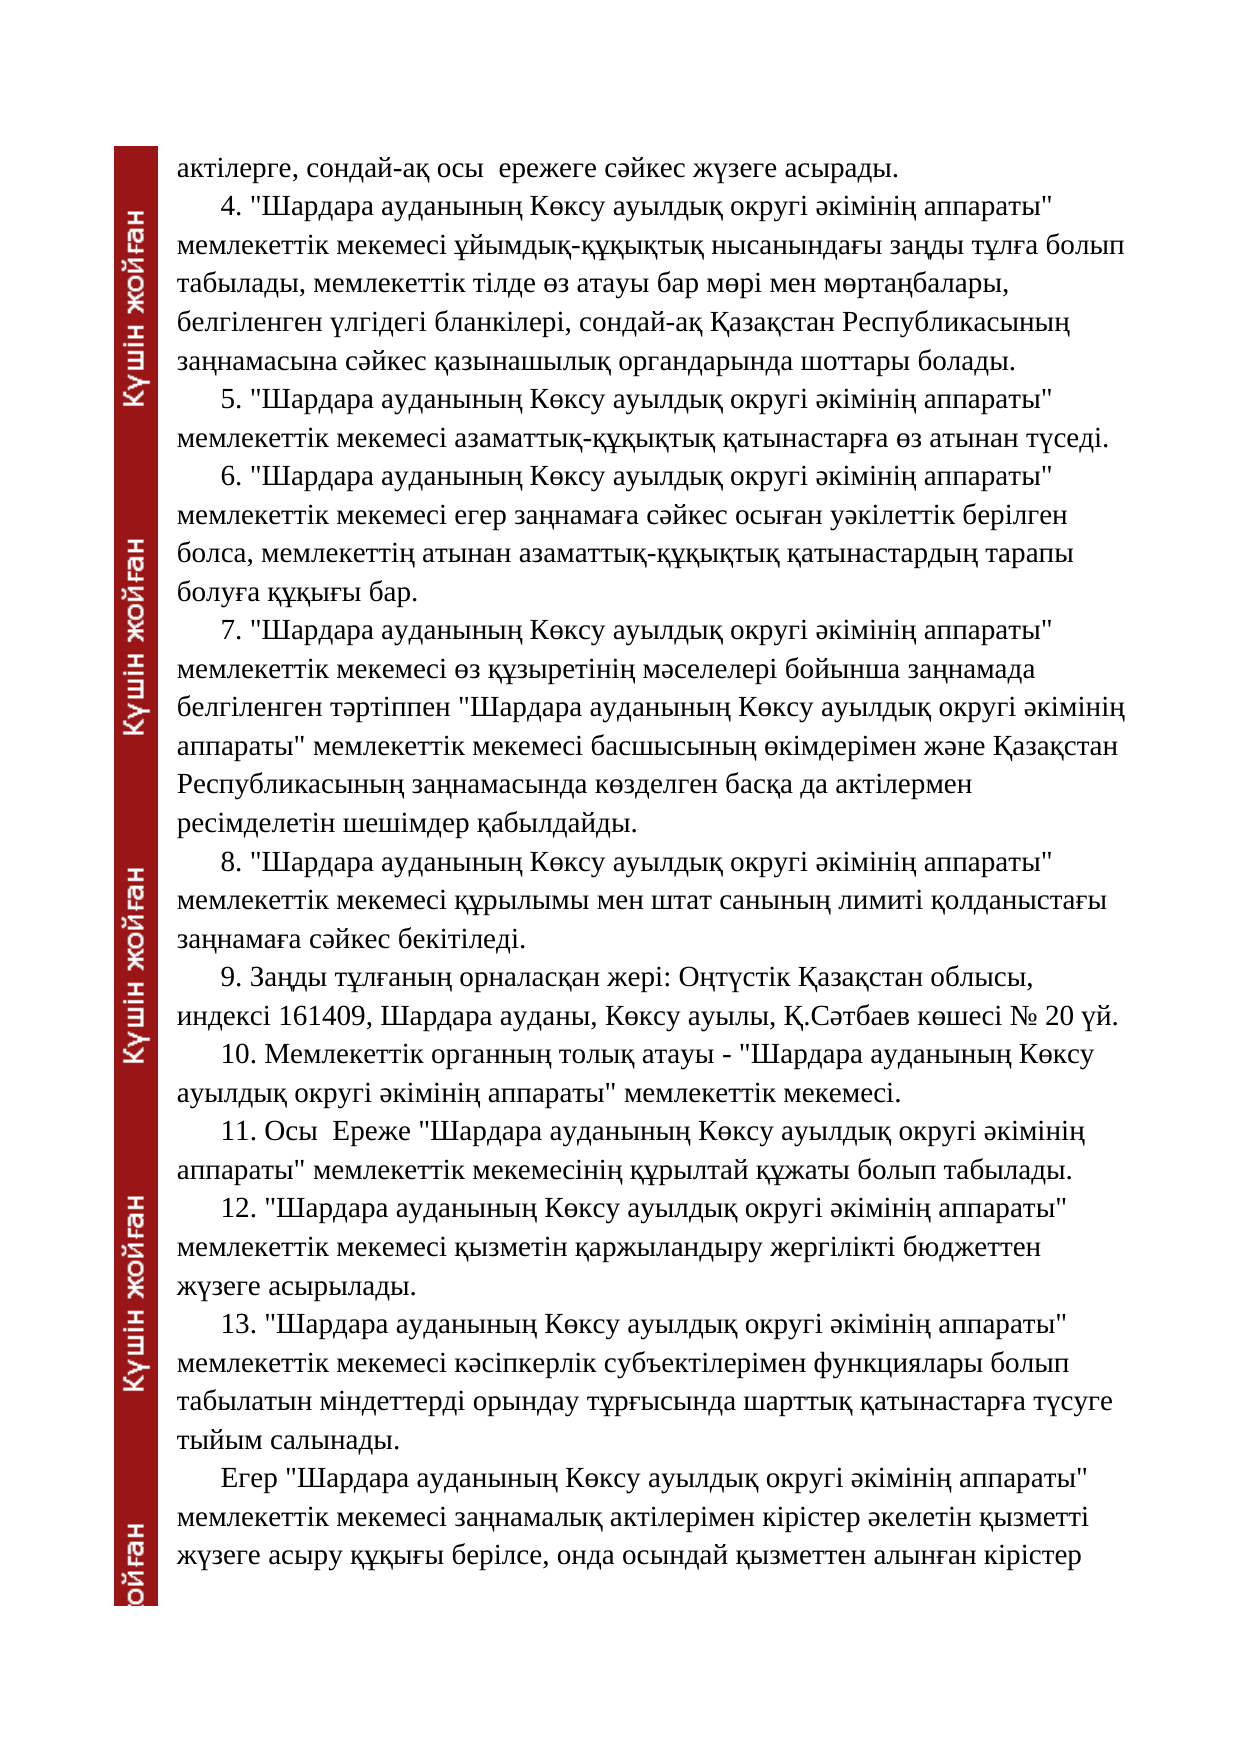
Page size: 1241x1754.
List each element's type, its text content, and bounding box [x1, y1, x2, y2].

picture [114, 1571, 158, 1606]
picture [114, 146, 158, 150]
